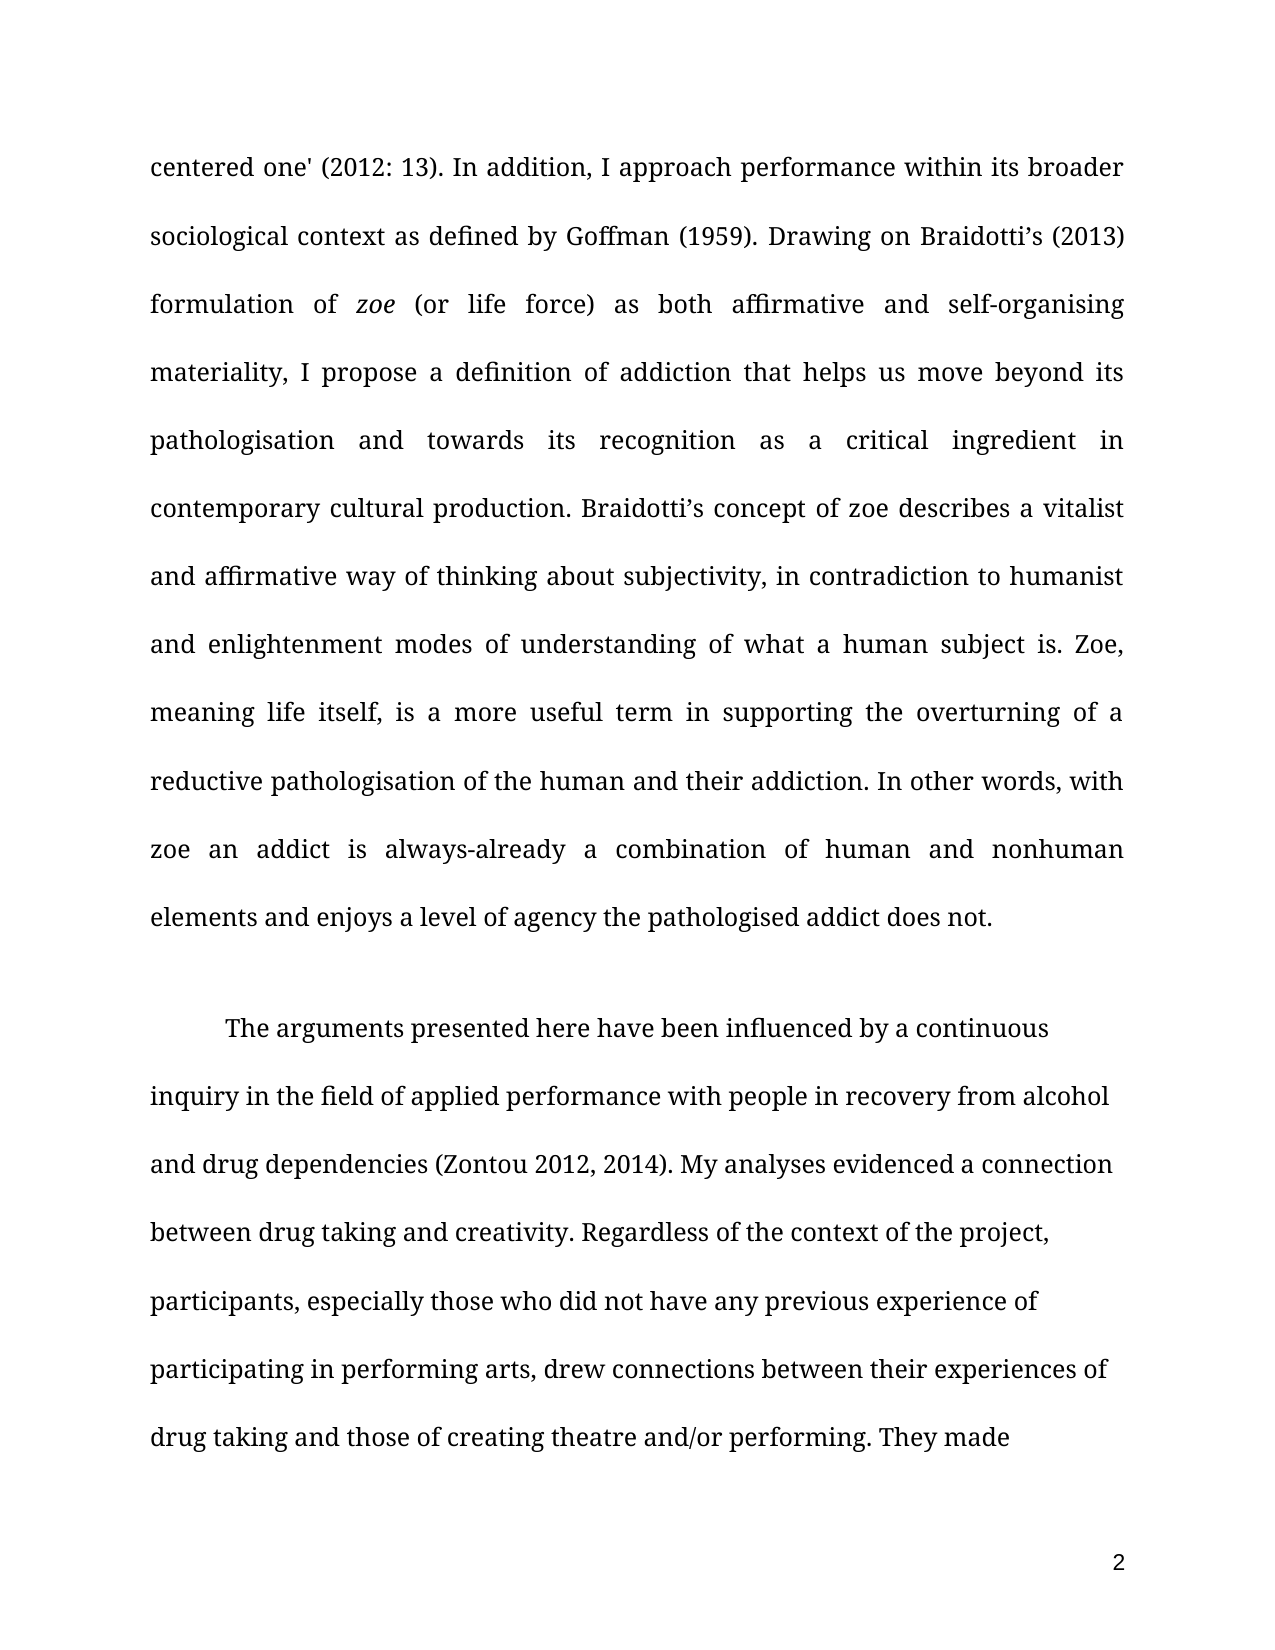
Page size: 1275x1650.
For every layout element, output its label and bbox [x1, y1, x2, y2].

text [150, 1011, 1125, 1453]
text [150, 150, 1125, 933]
